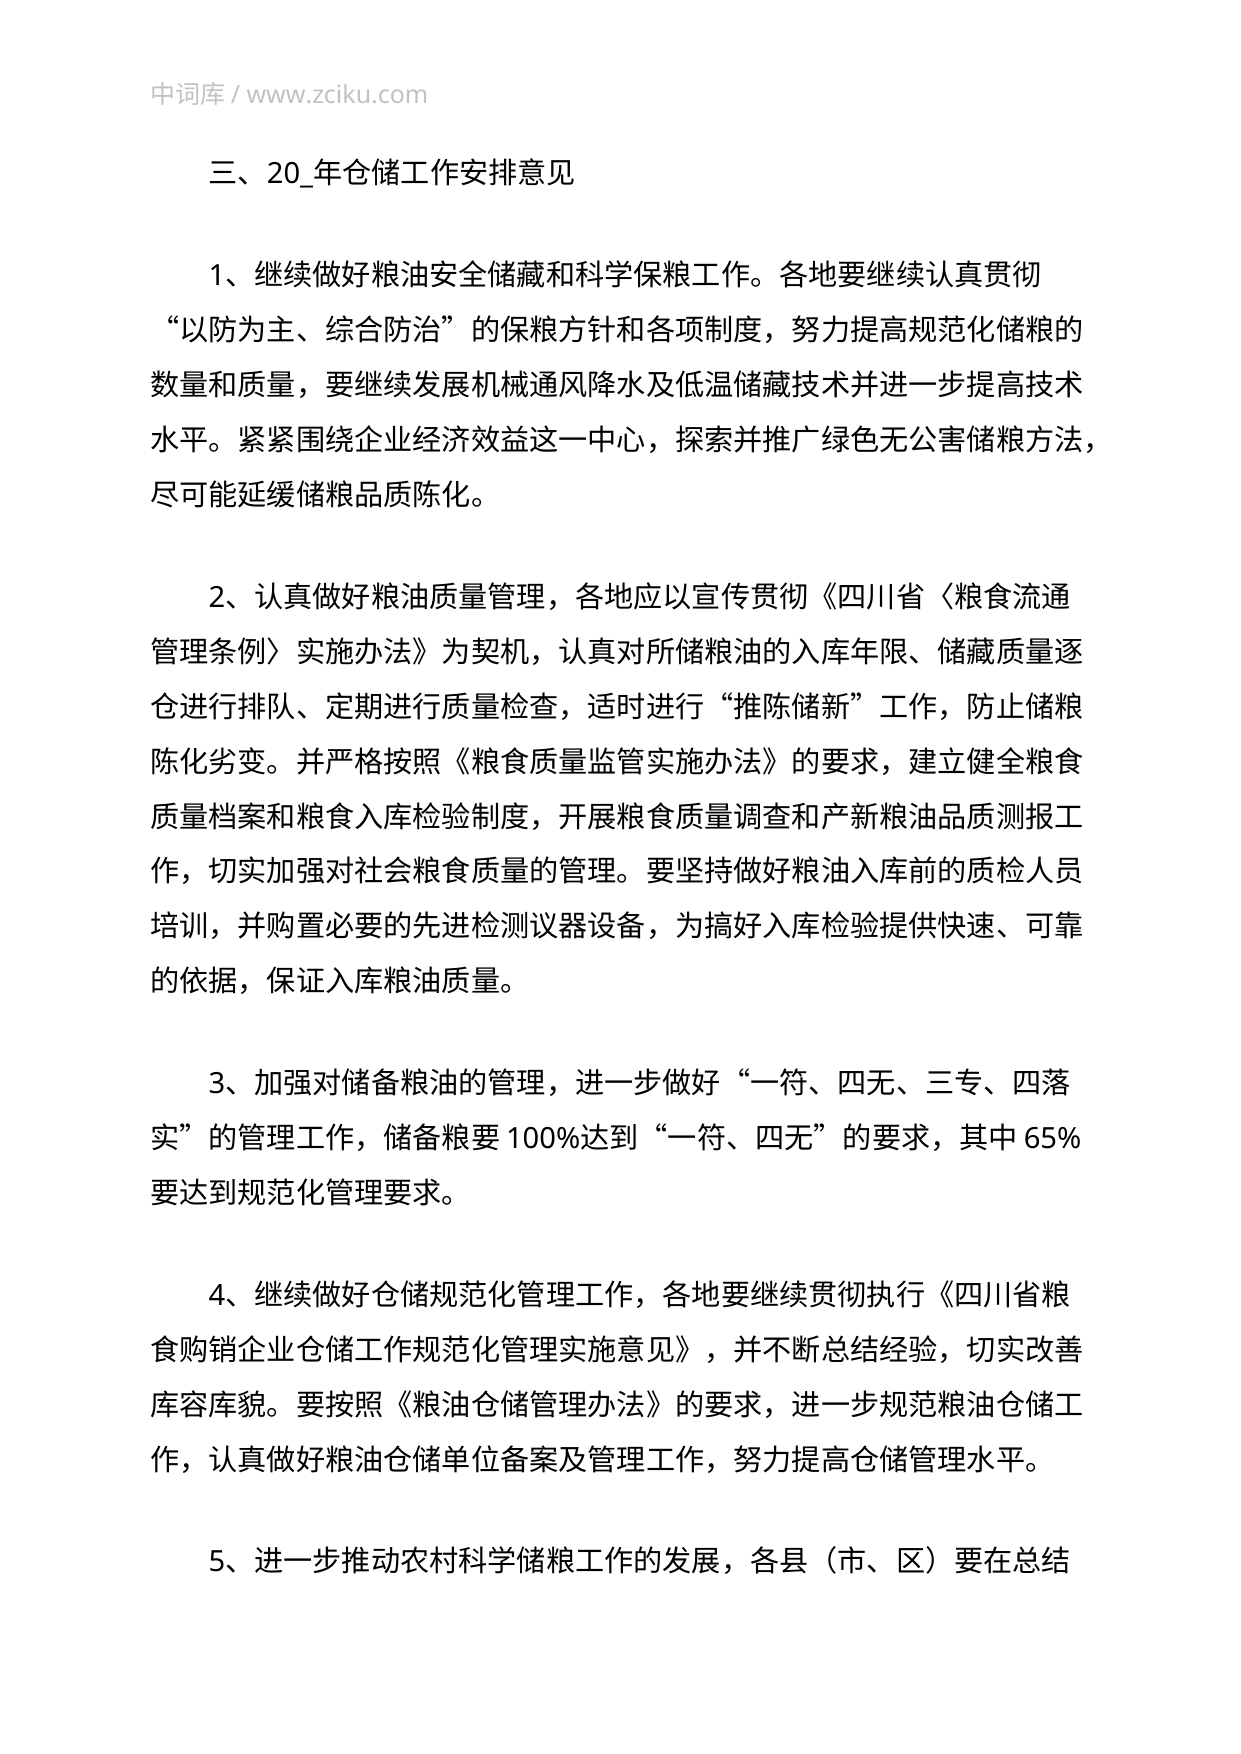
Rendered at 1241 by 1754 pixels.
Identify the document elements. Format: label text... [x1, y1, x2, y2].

text 2、认真做好粮油质量管理，各地应以宣传贯彻《四川省〈粮食流通管理条例〉实施办法》为契机，认真对所储粮油的入库年限、储藏质量逐仓进行排队、定期进行质量检查，适时进行“推陈储新”工作，防止储粮陈化劣变。并严格按照《粮食质量监管实施办法》的要求，建立健全粮食质量档案和粮食入库检验制度，开展粮食质量调查和产新粮油品质测报工作，切实加强对社会粮食质量的管理。要坚持做好粮油入库前的质检人员培训，并购置必要的先进检测议器设备，为搞好入库检验提供快速、可靠的依据，保证入库粮油质量。 [150, 573, 1090, 1000]
text 4、继续做好仓储规范化管理工作，各地要继续贯彻执行《四川省粮食购销企业仓储工作规范化管理实施意见》，并不断总结经验，切实改善库容库貌。要按照《粮油仓储管理办法》的要求，进一步规范粮油仓储工作，认真做好粮油仓储单位备案及管理工作，努力提高仓储管理水平。 [150, 1271, 1090, 1478]
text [150, 1538, 1090, 1580]
text 三、20_年仓储工作安排意见 [150, 150, 1090, 192]
text 1、继续做好粮油安全储藏和科学保粮工作。各地要继续认真贯彻“以防为主、综合防治”的保粮方针和各项制度，努力提高规范化储粮的数量和质量，要继续发展机械通风降水及低温储藏技术并进一步提高技术水平。紧紧围绕企业经济效益这一中心，探索并推广绿色无公害储粮方法，尽可能延缓储粮品质陈化。 [150, 252, 1090, 514]
text 3、加强对储备粮油的管理，进一步做好“一符、四无、三专、四落实”的管理工作，储备粮要100%达到“一符、四无”的要求，其中65%要达到规范化管理要求。 [150, 1059, 1090, 1212]
